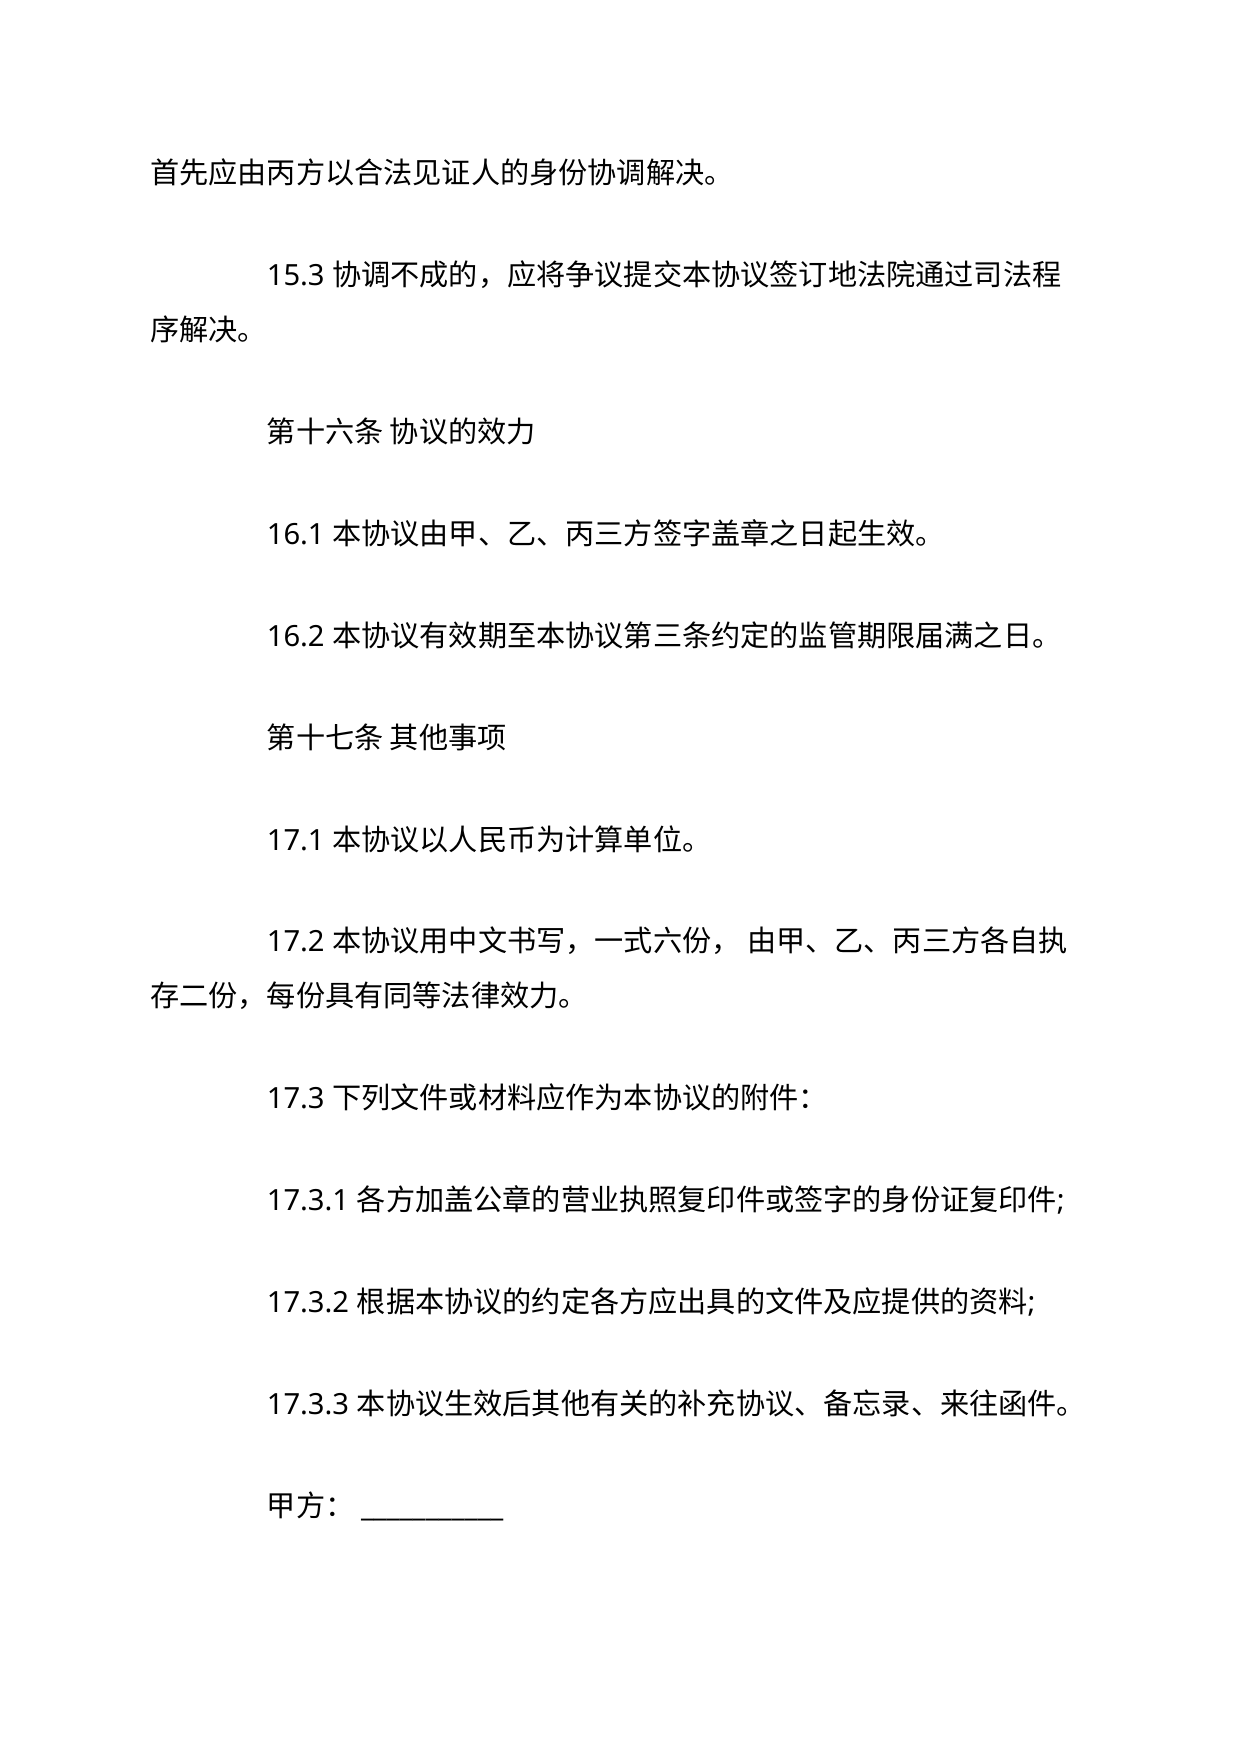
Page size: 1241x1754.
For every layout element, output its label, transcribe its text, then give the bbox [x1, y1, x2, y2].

text 17.3.1 各方加盖公章的营业执照复印件或签字的身份证复印件; [150, 1177, 1090, 1219]
text 甲方： ___________ [150, 1483, 1090, 1525]
text 17.3.2 根据本协议的约定各方应出具的文件及应提供的资料; [150, 1279, 1090, 1321]
text 17.2 本协议用中文书写，一式六份， 由甲、乙、丙三方各自执存二份，每份具有同等法律效力。 [150, 918, 1090, 1015]
text 第十七条 其他事项 [150, 714, 1090, 757]
text 15.3 协调不成的，应将争议提交本协议签订地法院通过司法程序解决。 [150, 252, 1090, 349]
text 16.1 本协议由甲、乙、丙三方签字盖章之日起生效。 [150, 510, 1090, 553]
text 16.2 本协议有效期至本协议第三条约定的监管期限届满之日。 [150, 612, 1090, 655]
text 17.3 下列文件或材料应作为本协议的附件： [150, 1075, 1090, 1117]
text 17.3.3 本协议生效后其他有关的补充协议、备忘录、来往函件。 [150, 1381, 1090, 1423]
text 17.1 本协议以人民币为计算单位。 [150, 816, 1090, 858]
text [150, 150, 1090, 192]
text 第十六条 协议的效力 [150, 408, 1090, 451]
